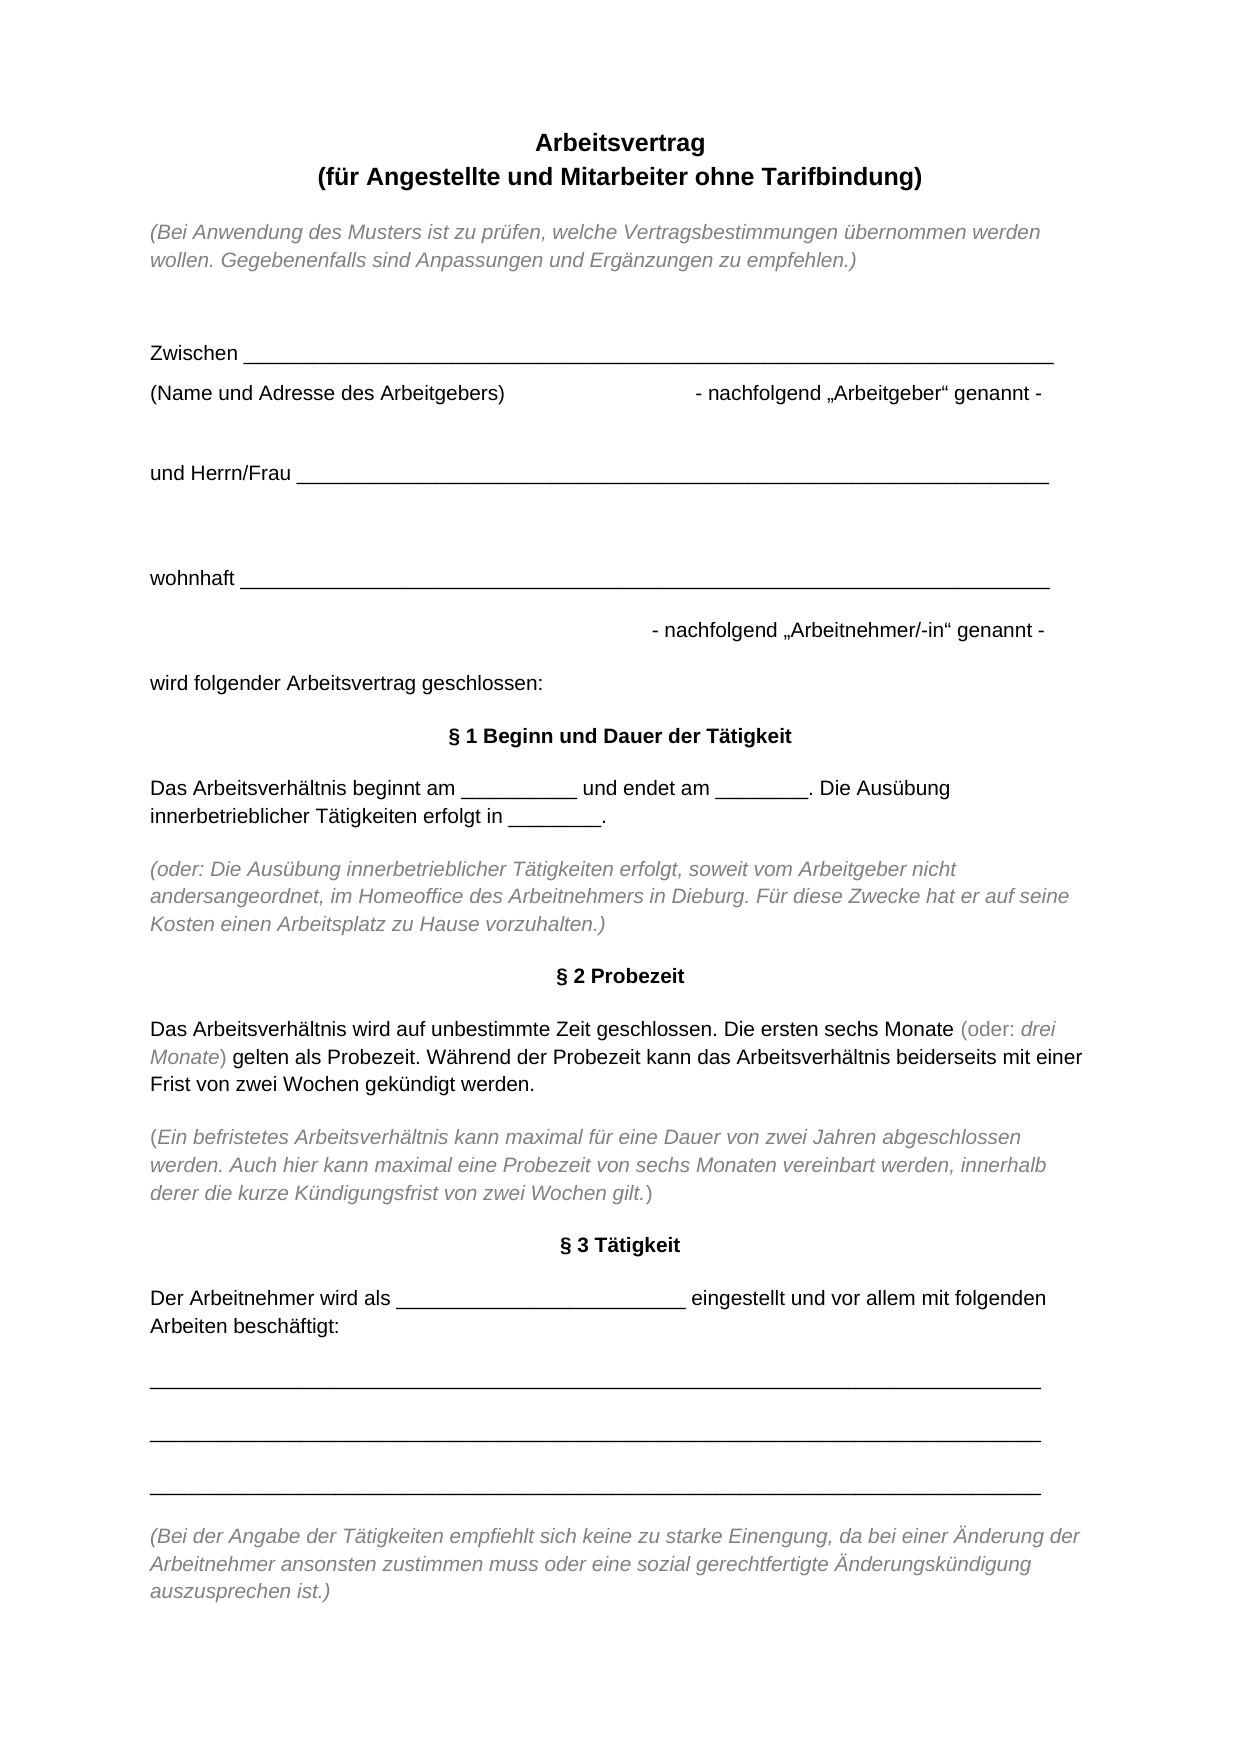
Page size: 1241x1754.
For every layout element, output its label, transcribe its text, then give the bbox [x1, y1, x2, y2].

text _____________________________________________________________________________ [150, 1366, 1090, 1390]
text und Herrn/Frau _________________________________________________________________ [150, 461, 1090, 484]
text wohnhaft ______________________________________________________________________ [150, 566, 1090, 590]
text § 1 Beginn und Dauer der Tätigkeit [150, 723, 1090, 747]
text (Name und Adresse des Arbeitgebers) - nachfolgend „Arbeitgeber“ genannt - [150, 381, 1090, 404]
text Arbeitsvertrag (für Angestellte und Mitarbeiter ohne Tarifbindung) [150, 128, 1090, 191]
text (oder: Die Ausübung innerbetrieblicher Tätigkeiten erfolgt, soweit vom Arbeitgeber nicht andersangeordnet, im Homeoffice des Arbeitnehmers in Dieburg. Für diese Zwecke hat er auf seine Kosten einen Arbeitsplatz zu Hause vorzuhalten.) [150, 857, 1090, 936]
text Der Arbeitnehmer wird als _________________________ eingestellt und vor allem mit folgenden Arbeiten beschäftigt: [150, 1286, 1090, 1337]
text _____________________________________________________________________________ [150, 1419, 1090, 1443]
text (Bei der Angabe der Tätigkeiten empfiehlt sich keine zu starke Einengung, da bei einer Änderung der Arbeitnehmer ansonsten zustimmen muss oder eine sozial gerechtfertigte Änderungskündigung auszusprechen ist.) [150, 1524, 1090, 1603]
text § 3 Tätigkeit [150, 1233, 1090, 1257]
text Das Arbeitsverhältnis beginnt am __________ und endet am ________. Die Ausübung innerbetrieblicher Tätigkeiten erfolgt in ________. [150, 776, 1090, 828]
text wird folgender Arbeitsvertrag geschlossen: [150, 671, 1090, 695]
text (Bei Anwendung des Musters ist zu prüfen, welche Vertragsbestimmungen übernommen werden wollen. Gegebenenfalls sind Anpassungen und Ergänzungen zu empfehlen.) [150, 220, 1090, 272]
text _____________________________________________________________________________ [150, 1472, 1090, 1496]
text Zwischen ______________________________________________________________________ [150, 341, 1090, 364]
text (Ein befristetes Arbeitsverhältnis kann maximal für eine Dauer von zwei Jahren abgeschlossen werden. Auch hier kann maximal eine Probezeit von sechs Monaten vereinbart werden, innerhalb derer die kurze Kündigungsfrist von zwei Wochen gilt.) [150, 1125, 1090, 1204]
text - nachfolgend „Arbeitnehmer/-in“ genannt - [150, 618, 1090, 642]
text § 2 Probezeit [150, 964, 1090, 988]
text Das Arbeitsverhältnis wird auf unbestimmte Zeit geschlossen. Die ersten sechs Monate (oder: drei Monate) gelten als Probezeit. Während der Probezeit kann das Arbeitsverhältnis beiderseits mit einer Frist von zwei Wochen gekündigt werden. [150, 1017, 1090, 1096]
